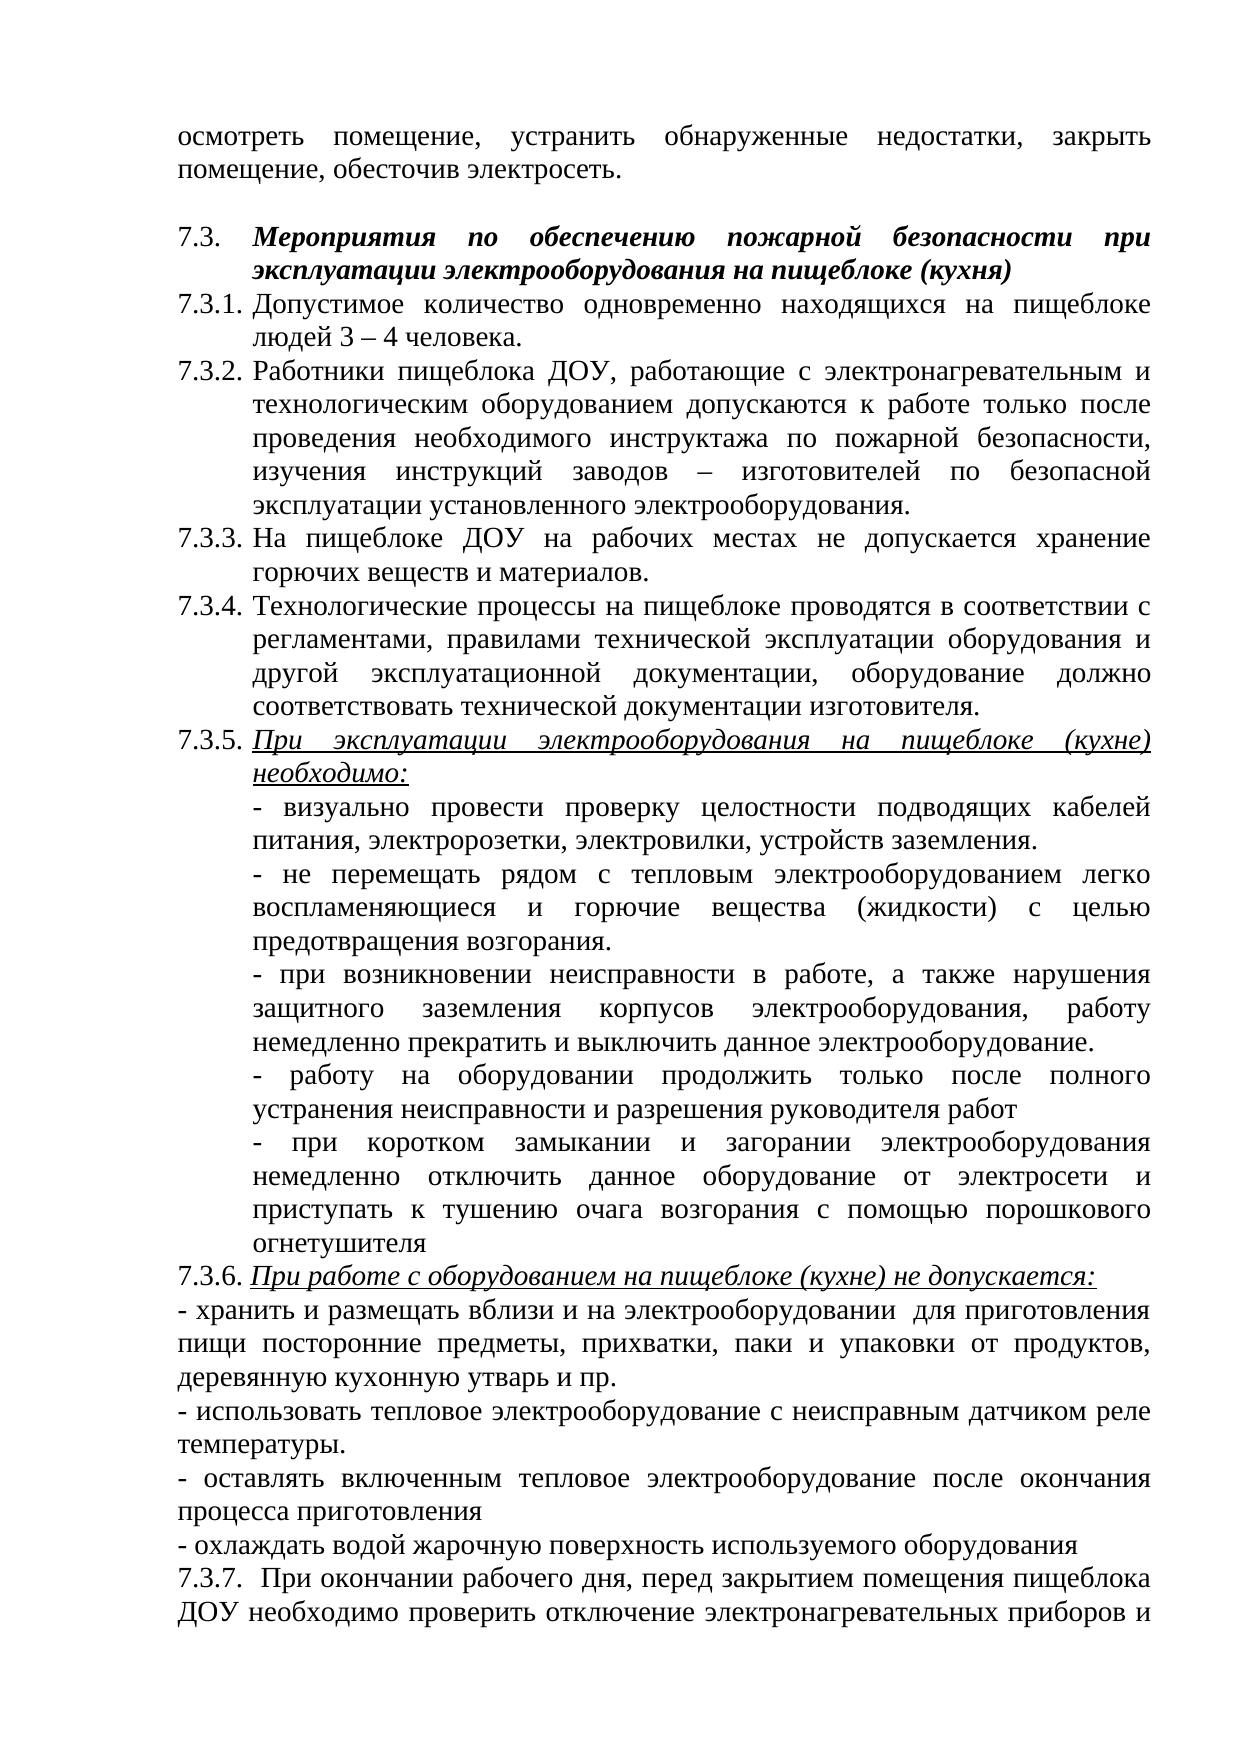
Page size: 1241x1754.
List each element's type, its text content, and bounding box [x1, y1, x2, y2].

list - работу на оборудовании продолжить только после полного устранения неисправности и разрешения руководителя работ [252, 1057, 1152, 1124]
text - хранить и размещать вблизи и на электрооборудовании для приготовления пищи посторонние предметы, прихватки, паки и упаковки от продуктов, деревянную кухонную утварь и пр. [177, 1292, 1152, 1393]
list Мероприятия по обеспечению пожарной безопасности при эксплуатации электрооборудования на пищеблоке (кухня) [177, 219, 1152, 286]
text - использовать тепловое электрооборудование с неисправным датчиком реле температуры. [177, 1393, 1152, 1460]
list - не перемещать рядом с тепловым электрооборудованием легко воспламеняющиеся и горючие вещества (жидкости) с целью предотвращения возгорания. [252, 856, 1152, 957]
list Допустимое количество одновременно находящихся на пищеблоке людей 3 – 4 человека. [177, 286, 1152, 353]
text - охлаждать водой жарочную поверхность используемого оборудования [177, 1527, 1152, 1560]
text 7.3.6. При работе с оборудованием на пищеблоке (кухне) не допускается: [177, 1258, 1152, 1292]
list Работники пищеблока ДОУ, работающие с электронагревательным и технологическим оборудованием допускаются к работе только после проведения необходимого инструктажа по пожарной безопасности, изучения инструкций заводов – изготовителей по безопасной эксплуатации установленного электрооборудования. [177, 353, 1152, 521]
list - при возникновении неисправности в работе, а также нарушения защитного заземления корпусов электрооборудования, работу немедленно прекратить и выключить данное электрооборудование. [252, 957, 1152, 1057]
list - при коротком замыкании и загорании электрооборудования немедленно отключить данное оборудование от электросети и приступать к тушению очага возгорания с помощью порошкового огнетушителя [252, 1124, 1152, 1258]
list - визуально провести проверку целостности подводящих кабелей питания, электророзетки, электровилки, устройств заземления. [252, 789, 1152, 856]
list Технологические процессы на пищеблоке проводятся в соответствии с регламентами, правилами технической эксплуатации оборудования и другой эксплуатационной документации, оборудование должно соответствовать технической документации изготовителя. [177, 588, 1152, 722]
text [177, 118, 1152, 185]
list На пищеблоке ДОУ на рабочих местах не допускается хранение горючих веществ и материалов. [177, 521, 1152, 588]
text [177, 1560, 1152, 1627]
text - оставлять включенным тепловое электрооборудование после окончания процесса приготовления [177, 1460, 1152, 1527]
list При эксплуатации электрооборудования на пищеблоке (кухне) необходимо: [177, 722, 1152, 789]
